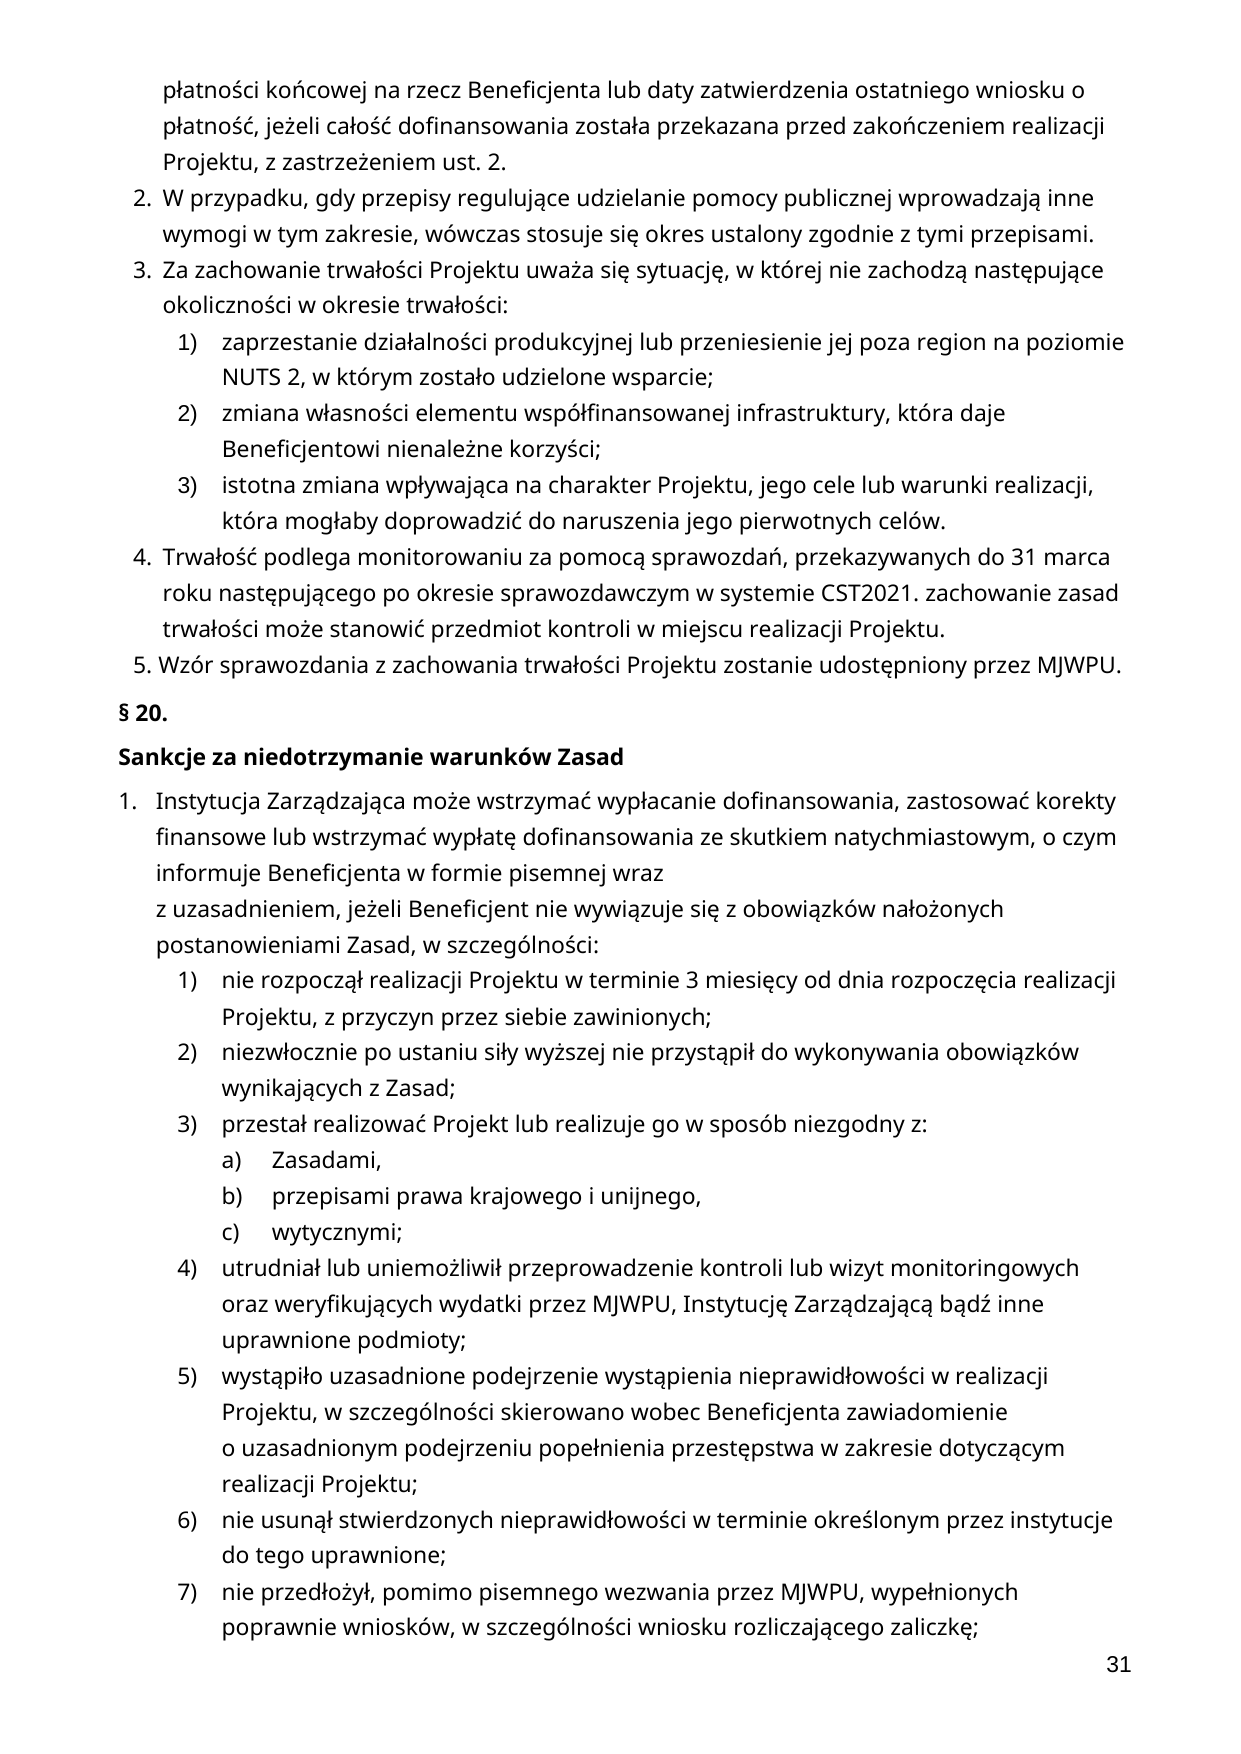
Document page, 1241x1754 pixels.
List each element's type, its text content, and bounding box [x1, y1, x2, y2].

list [133, 74, 1132, 177]
list niezwłocznie po ustaniu siły wyższej nie przystąpił do wykonywania obowiązków wynikających z Zasad; [177, 1036, 1132, 1103]
list utrudniał lub uniemożliwił przeprowadzenie kontroli lub wizyt monitoringowych oraz weryfikujących wydatki przez MJWPU, Instytucję Zarządzającą bądź inne uprawnione podmioty; [177, 1252, 1132, 1355]
subtitle Sankcje za niedotrzymanie warunków Zasad [118, 741, 1132, 772]
list wystąpiło uzasadnione podejrzenie wystąpienia nieprawidłowości w realizacji Projektu, w szczególności skierowano wobec Beneficjenta zawiadomienie o uzasadnionym podejrzeniu popełnienia przestępstwa w zakresie dotyczącym realizacji Projektu; [177, 1360, 1132, 1499]
subtitle § 20. [118, 697, 1132, 728]
list Za zachowanie trwałości Projektu uważa się sytuację, w której nie zachodzą następujące okoliczności w okresie trwałości: [133, 253, 1132, 321]
list istotna zmiana wpływająca na charakter Projektu, jego cele lub warunki realizacji, która mogłaby doprowadzić do naruszenia jego pierwotnych celów. [177, 469, 1132, 536]
list Zasadami, [221, 1144, 1132, 1175]
list nie rozpoczął realizacji Projektu w terminie 3 miesięcy od dnia rozpoczęcia realizacji Projektu, z przyczyn przez siebie zawinionych; [177, 964, 1132, 1032]
list zmiana własności elementu współfinansowanej infrastruktury, która daje Beneficjentowi nienależne korzyści; [177, 397, 1132, 464]
list wytycznymi; [221, 1216, 1132, 1247]
list zaprzestanie działalności produkcyjnej lub przeniesienie jej poza region na poziomie NUTS 2, w którym zostało udzielone wsparcie; [177, 325, 1132, 393]
list 5. Wzór sprawozdania z zachowania trwałości Projektu zostanie udostępniony przez MJWPU. [133, 649, 1132, 680]
list W przypadku, gdy przepisy regulujące udzielanie pomocy publicznej wprowadzają inne wymogi w tym zakresie, wówczas stosuje się okres ustalony zgodnie z tymi przepisami. [133, 182, 1132, 249]
list Trwałość podlega monitorowaniu za pomocą sprawozdań, przekazywanych do 31 marca roku następującego po okresie sprawozdawczym w systemie CST2021. zachowanie zasad trwałości może stanowić przedmiot kontroli w miejscu realizacji Projektu. [133, 541, 1132, 644]
list przepisami prawa krajowego i unijnego, [221, 1180, 1132, 1211]
list nie usunął stwierdzonych nieprawidłowości w terminie określonym przez instytucje do tego uprawnione; [177, 1503, 1132, 1571]
list przestał realizować Projekt lub realizuje go w sposób niezgodny z: [177, 1108, 1132, 1139]
list nie przedłożył, pomimo pisemnego wezwania przez MJWPU, wypełnionych poprawnie wniosków, w szczególności wniosku rozliczającego zaliczkę; [177, 1575, 1132, 1643]
list Instytucja Zarządzająca może wstrzymać wypłacanie dofinansowania, zastosować korekty finansowe lub wstrzymać wypłatę dofinansowania ze skutkiem natychmiastowym, o czym informuje Beneficjenta w formie pisemnej wraz z uzasadnieniem, jeżeli Beneficjent nie wywiązuje się z obowiązków nałożonych postanowieniami Zasad, w szczególności: [118, 785, 1132, 960]
